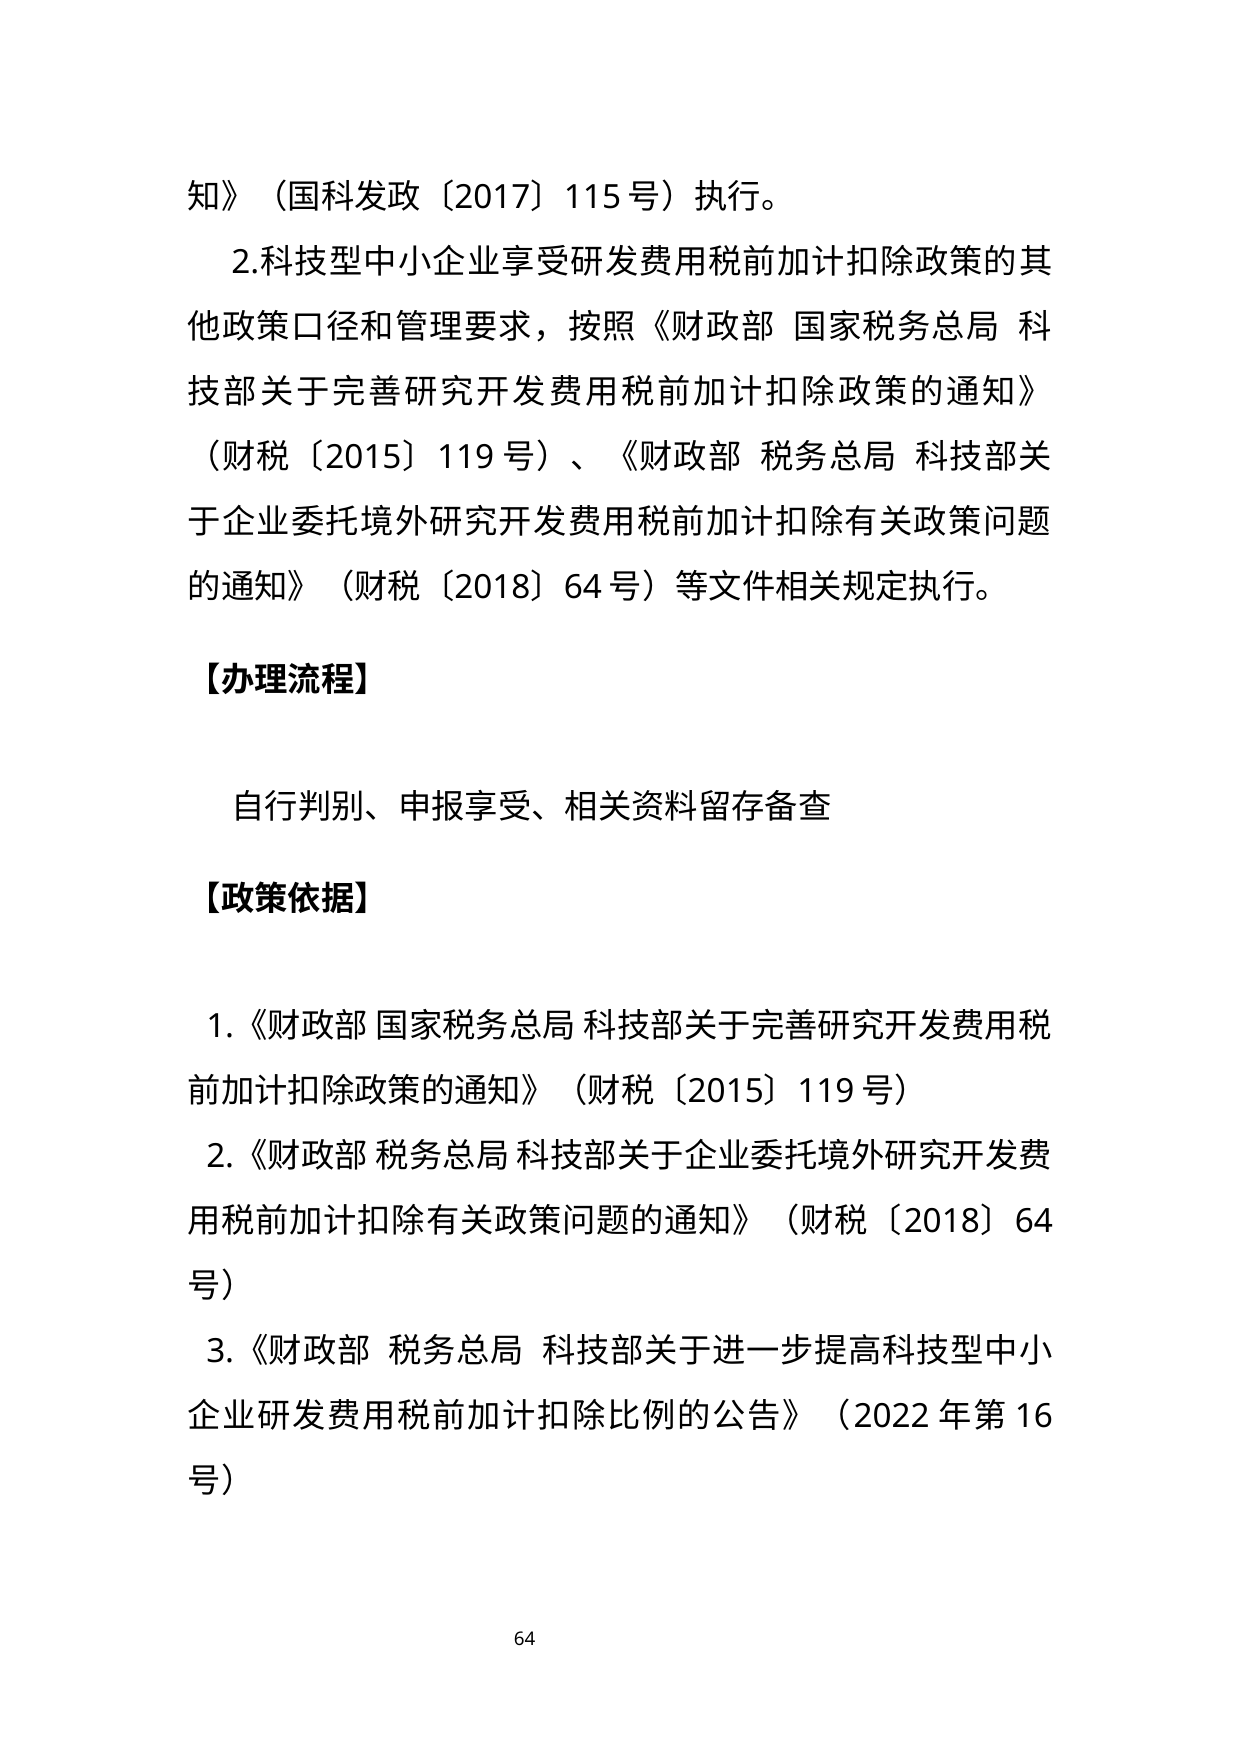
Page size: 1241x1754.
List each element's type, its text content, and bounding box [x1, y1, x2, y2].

text 自行判别、申报享受、相关资料留存备查 [187, 771, 1053, 836]
text 2.《财政部 税务总局 科技部关于企业委托境外研究开发费用税前加计扣除有关政策问题的通知》（财税〔2018〕64号） [187, 1121, 1053, 1316]
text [187, 162, 1053, 227]
text 2.科技型中小企业享受研发费用税前加计扣除政策的其他政策口径和管理要求，按照《财政部 国家税务总局 科技部关于完善研究开发费用税前加计扣除政策的通知》（财税〔2015〕119号）、《财政部 税务总局 科技部关于企业委托境外研究开发费用税前加计扣除有关政策问题的通知》（财税〔2018〕64号）等文件相关规定执行。 [187, 227, 1053, 617]
text 3.《财政部 税务总局 科技部关于进一步提高科技型中小企业研发费用税前加计扣除比例的公告》（2022年第16号） [187, 1316, 1053, 1511]
subtitle 【政策依据】 [187, 863, 1053, 928]
text 1.《财政部 国家税务总局 科技部关于完善研究开发费用税前加计扣除政策的通知》（财税〔2015〕119号） [187, 991, 1053, 1121]
subtitle 【办理流程】 [187, 644, 1053, 709]
